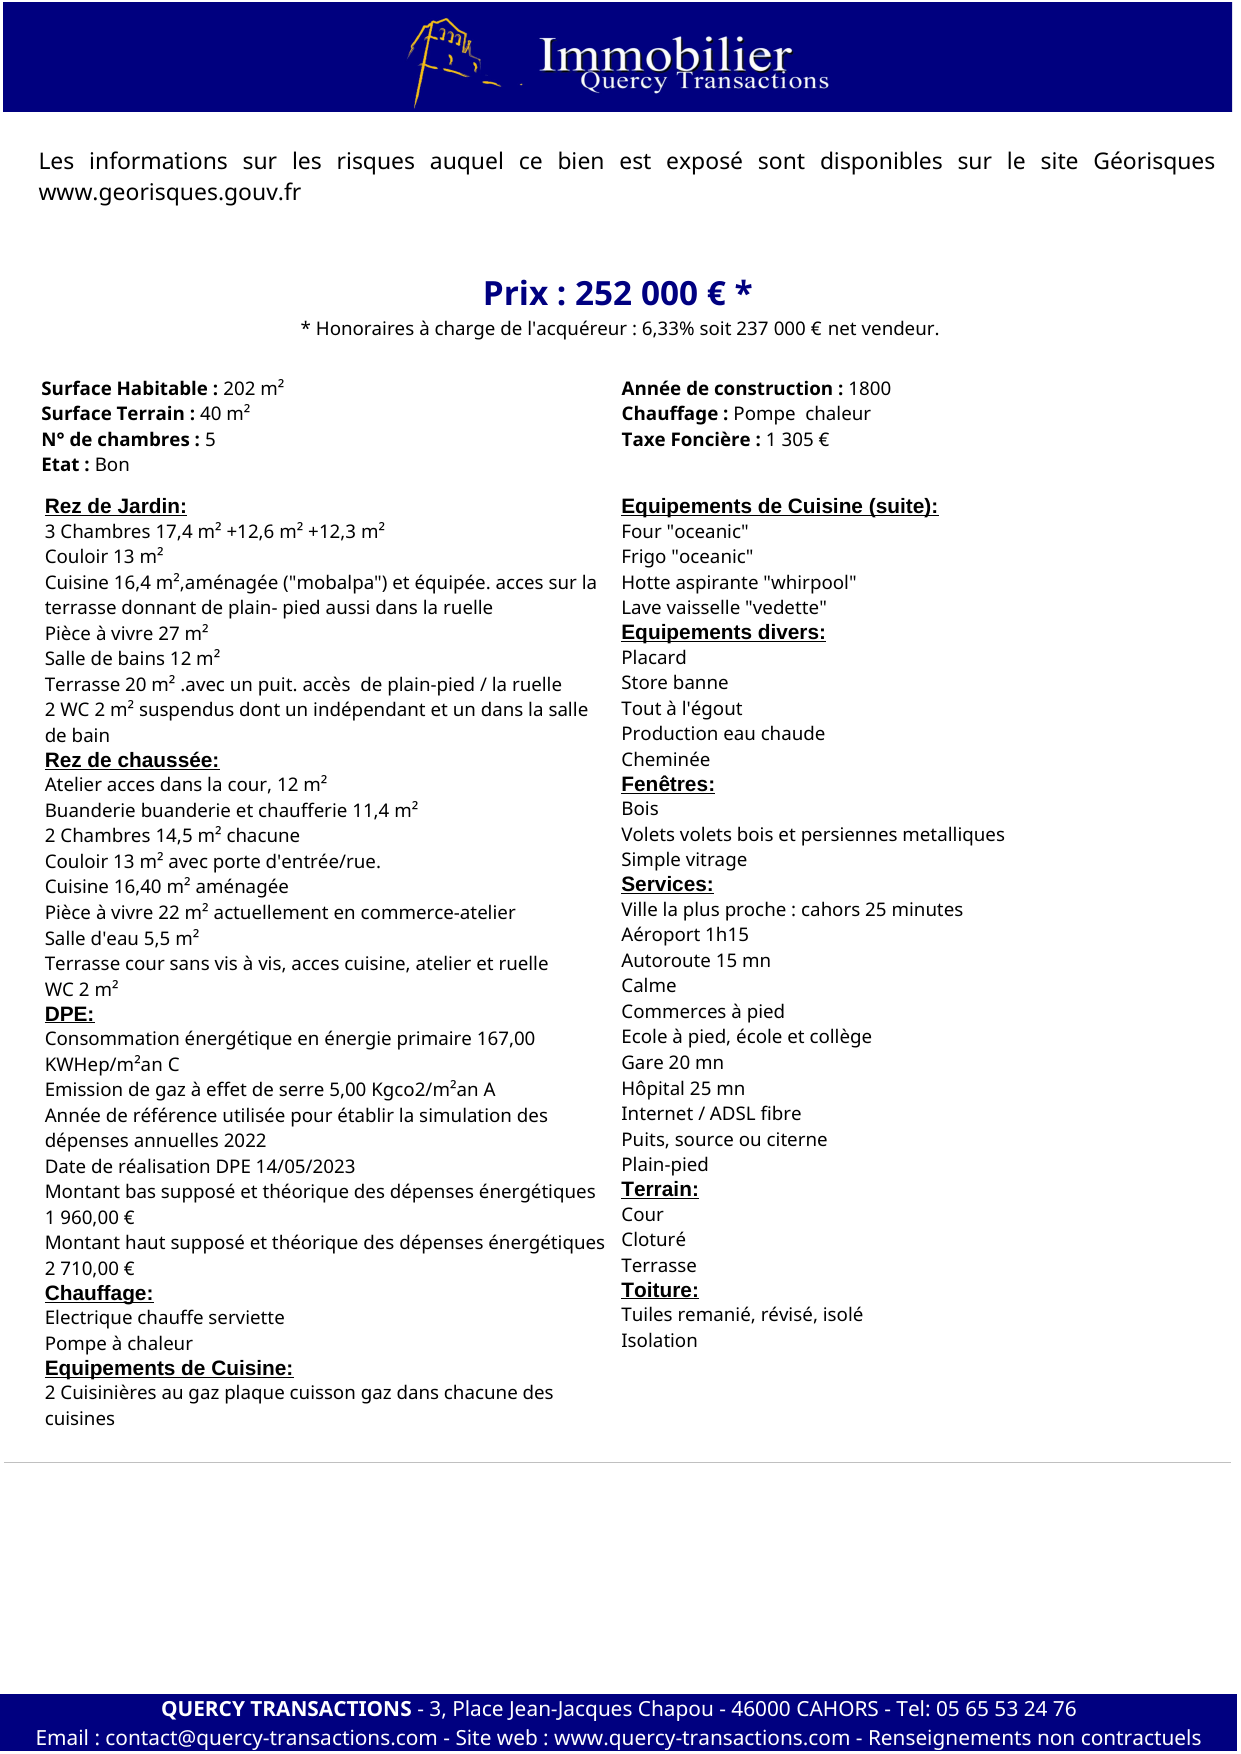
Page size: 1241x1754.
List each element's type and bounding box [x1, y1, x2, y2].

picture [3, 2, 1233, 112]
table_header [0, 114, 1237, 1492]
